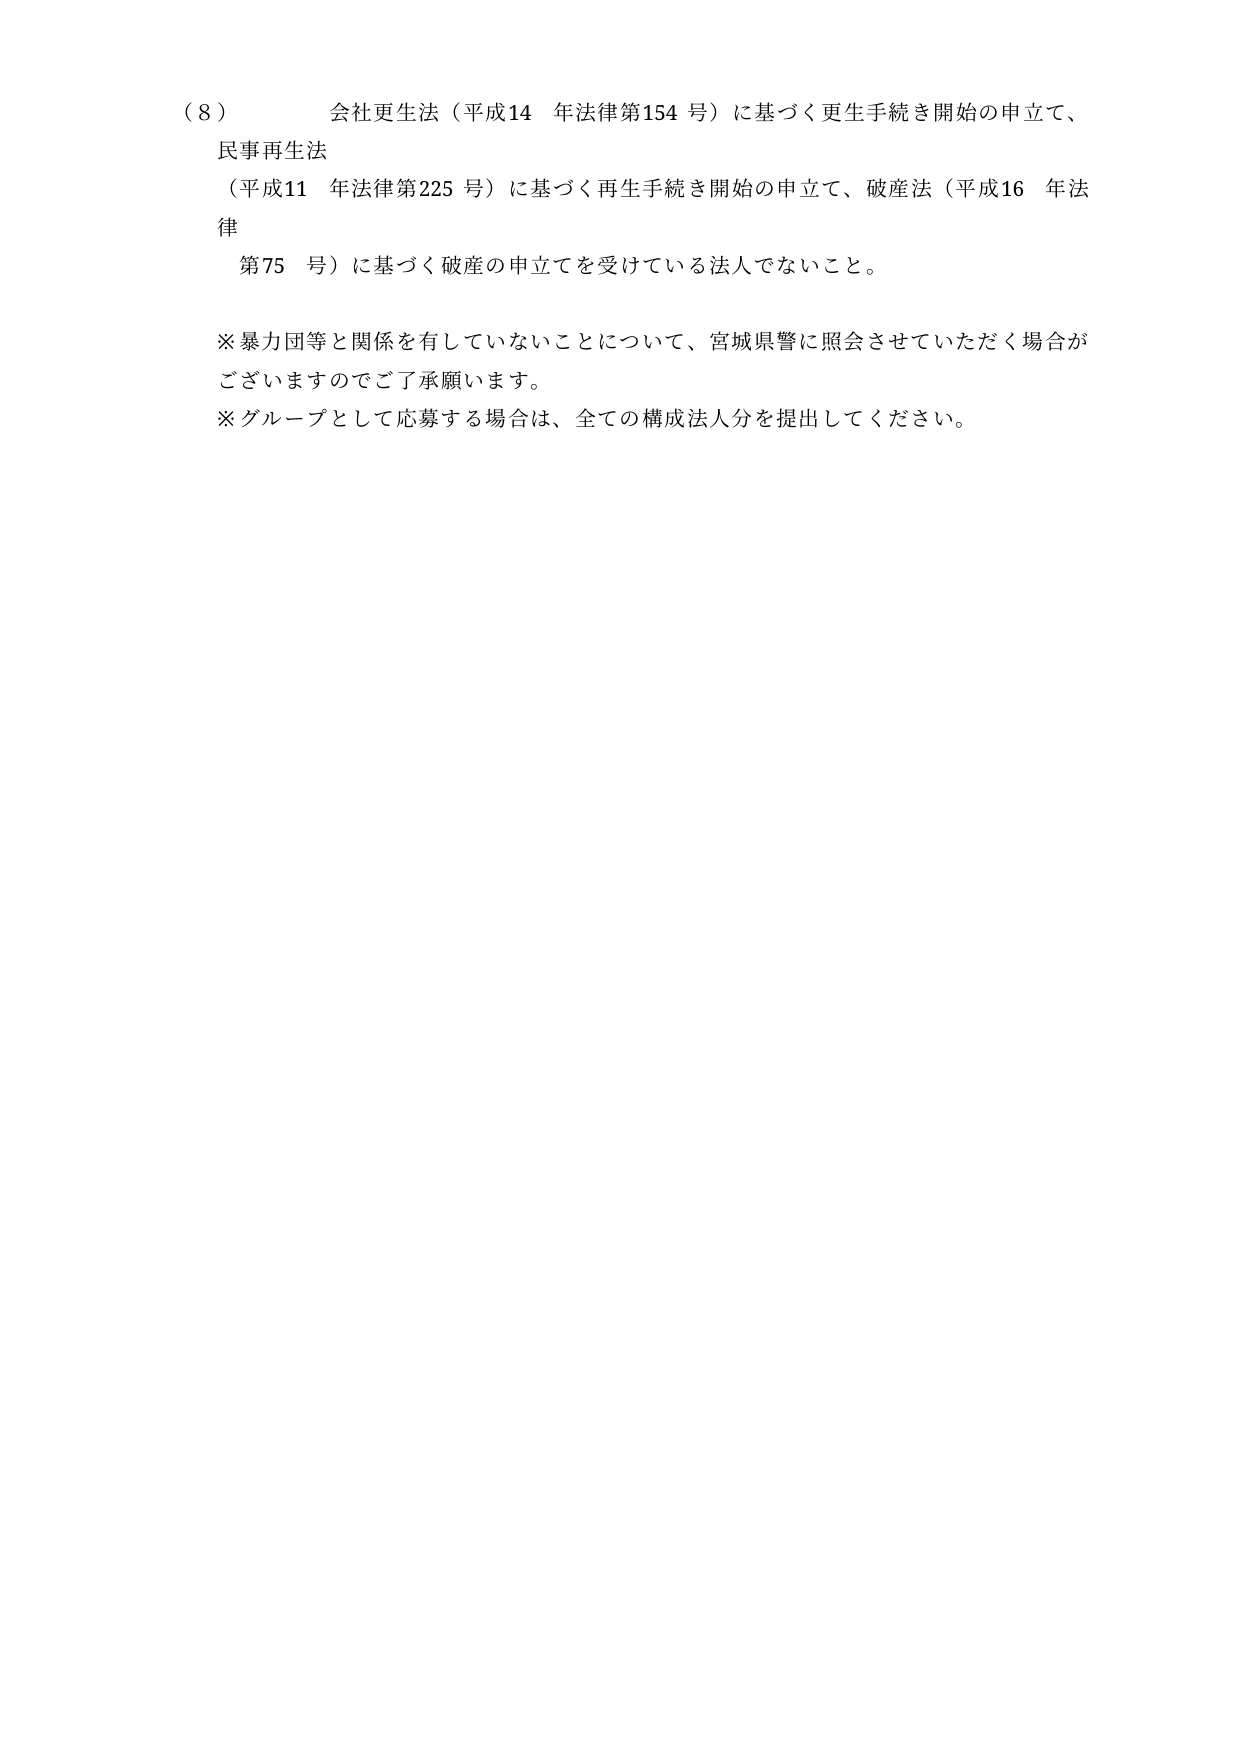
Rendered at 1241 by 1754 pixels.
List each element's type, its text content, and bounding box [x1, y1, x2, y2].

text ※グループとして応募する場合は、全ての構成法人分を提出してください。 [195, 398, 1090, 436]
list 会社更生法（平成14年法律第154号）に基づく更生手続き開始の申立て、民事再生法 [171, 92, 1090, 169]
text ※暴力団等と関係を有していないことについて、宮城県警に照会させていただく場合がございますのでご了承願います。 [195, 322, 1090, 398]
list 第75号）に基づく破産の申立てを受けている法人でないこと。 [215, 245, 1090, 283]
list （平成11年法律第225号）に基づく再生手続き開始の申立て、破産法（平成16年法律 [215, 169, 1090, 245]
